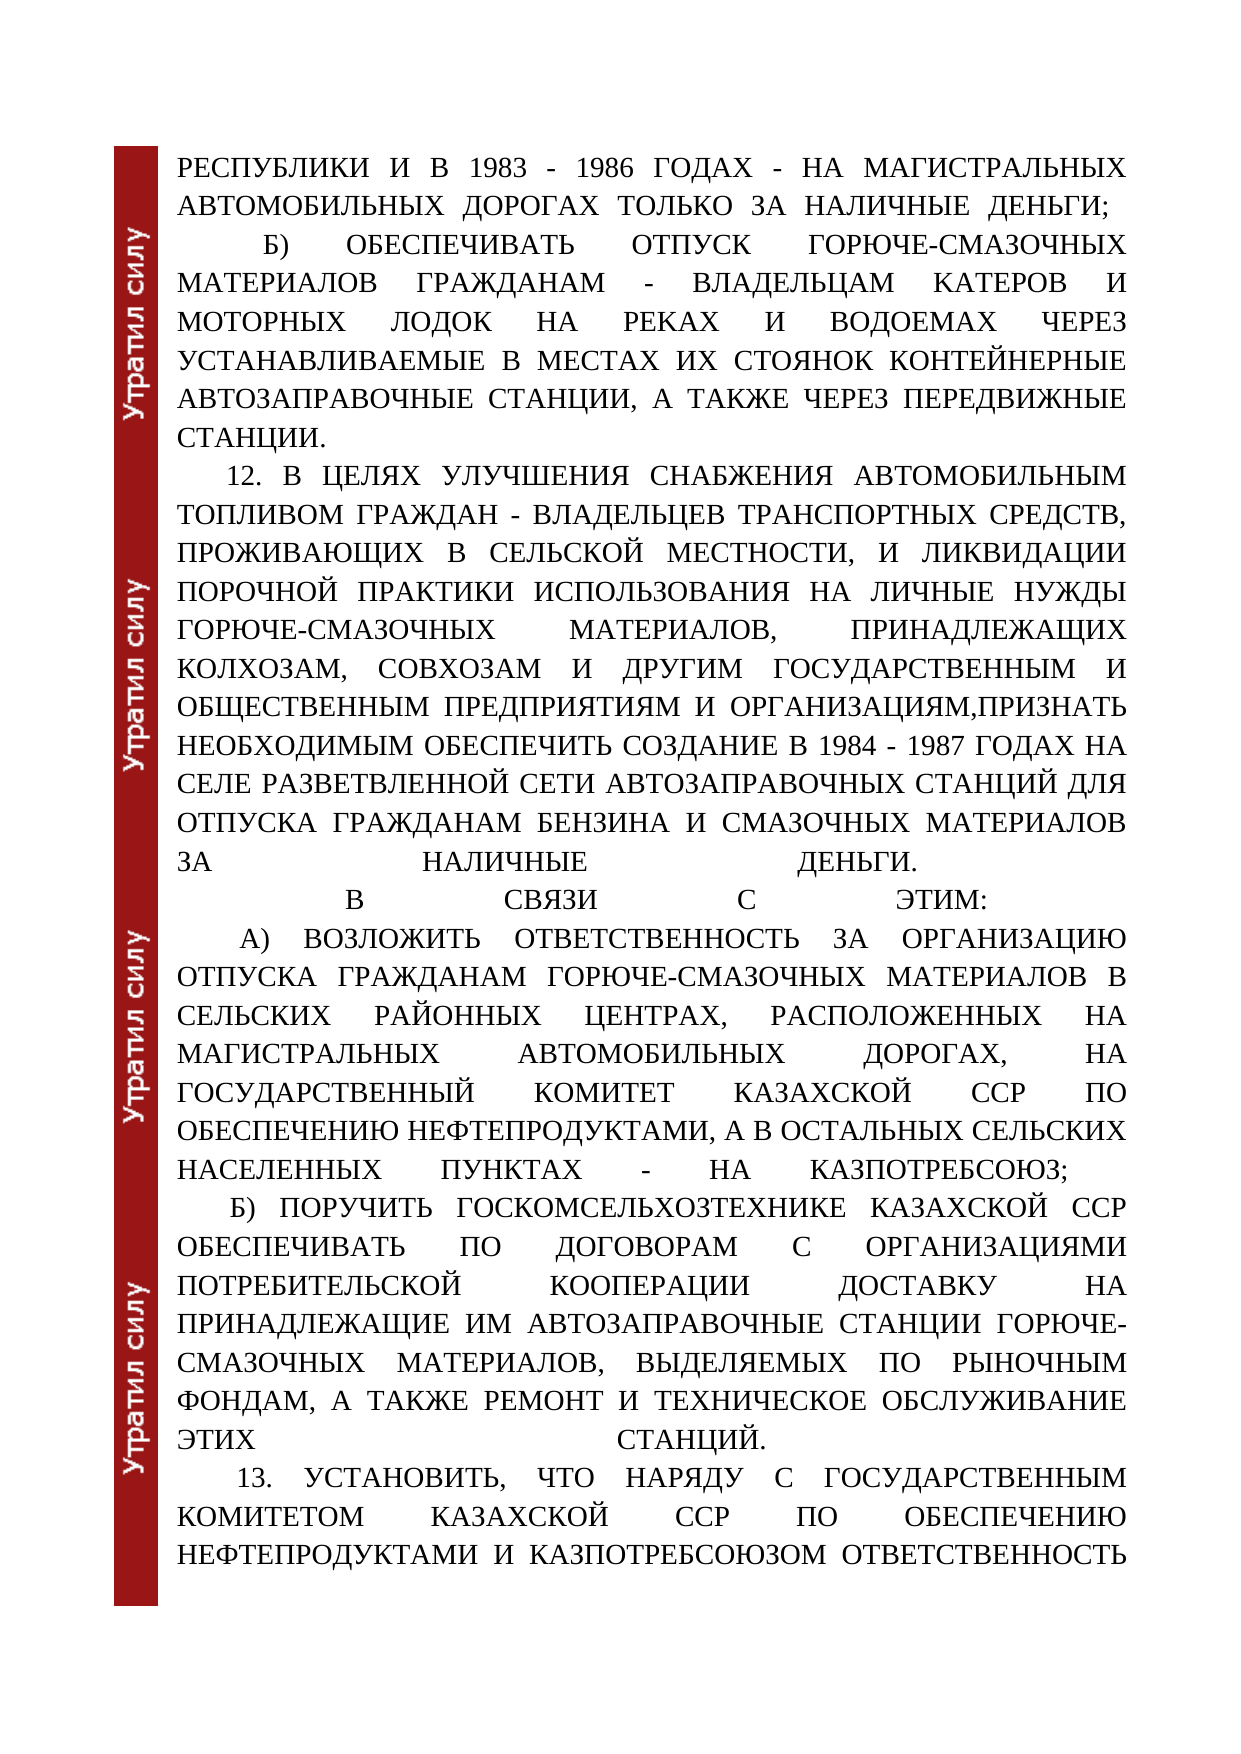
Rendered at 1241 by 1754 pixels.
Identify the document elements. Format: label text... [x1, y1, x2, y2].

picture [114, 146, 158, 150]
picture [114, 1571, 158, 1606]
